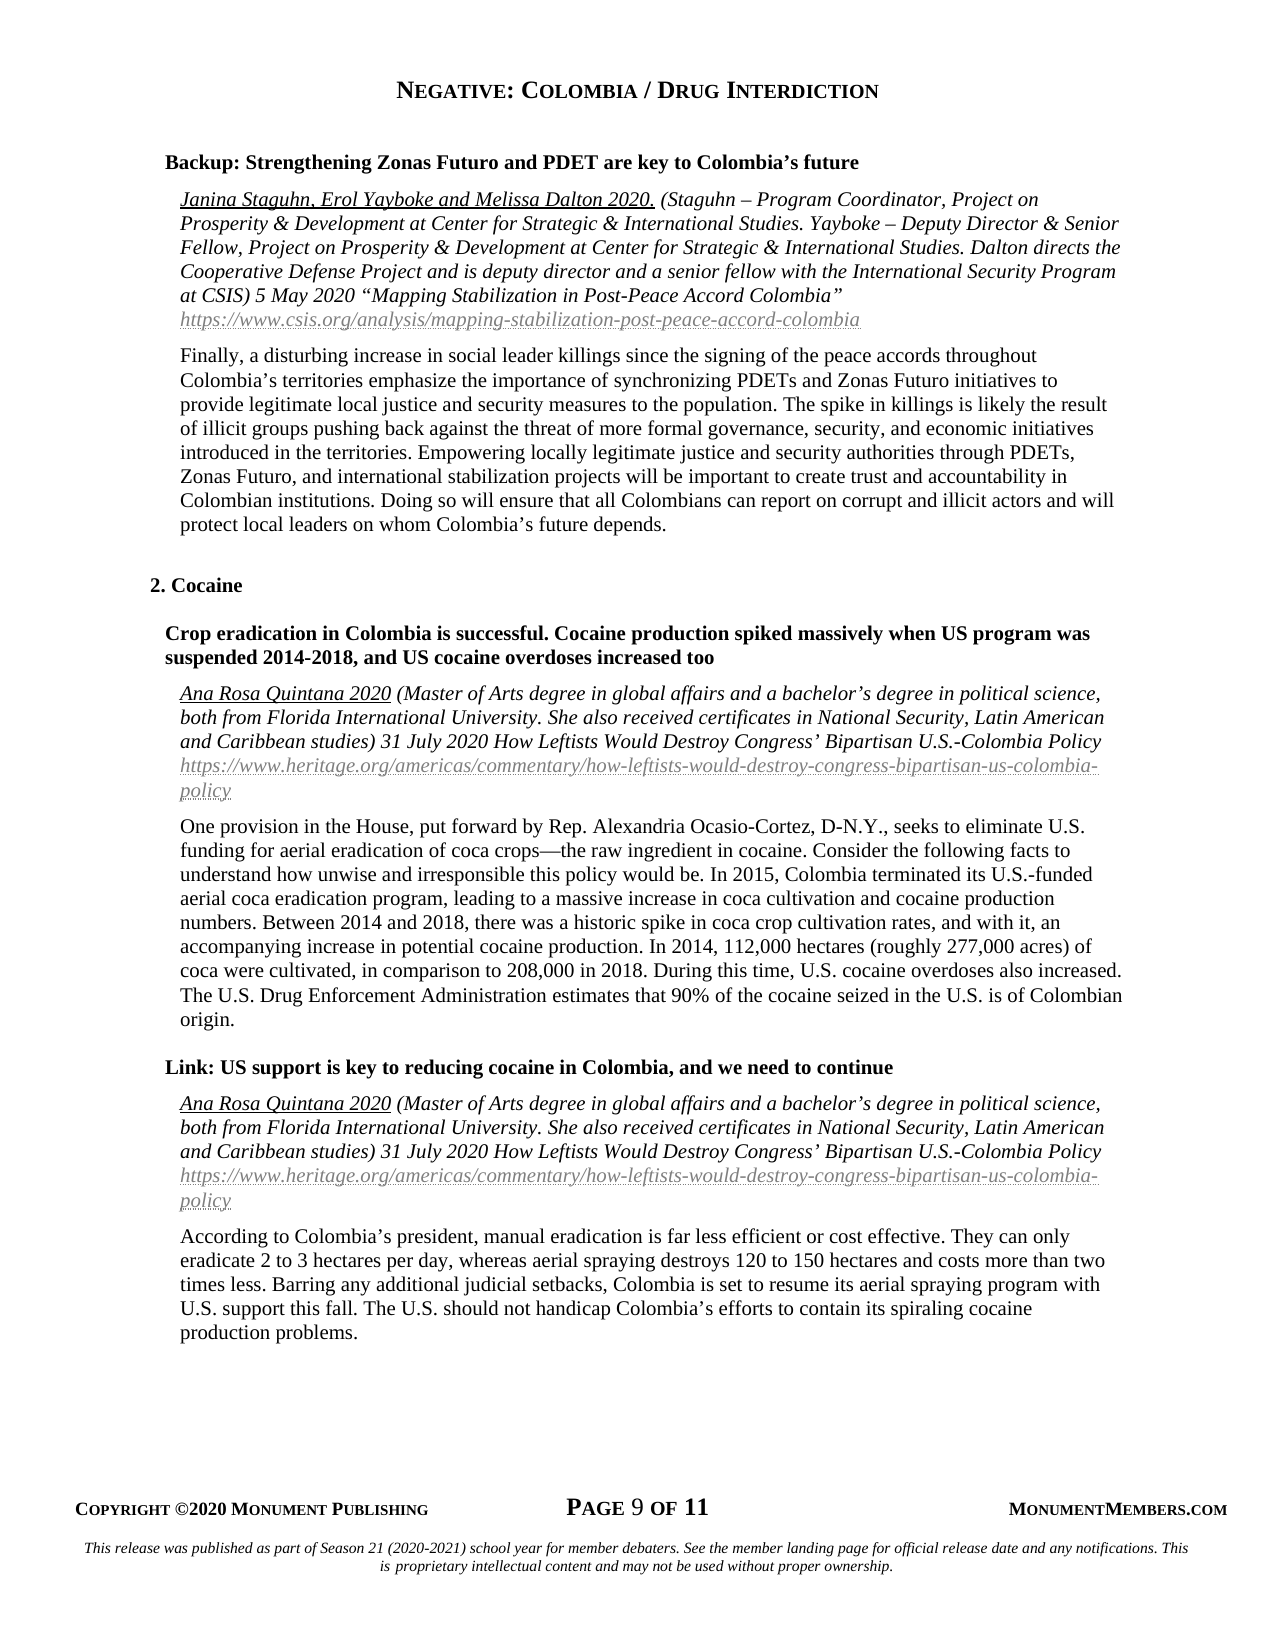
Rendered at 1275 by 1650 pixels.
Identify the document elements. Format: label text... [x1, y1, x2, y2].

text Finally, a disturbing increase in social leader killings since the signing of the peace accords throughout Colombia’s territories emphasize the importance of synchronizing PDETs and Zonas Futuro initiatives to provide legitimate local justice and security measures to the population. The spike in killings is likely the result of illicit groups pushing back against the threat of more formal governance, security, and economic initiatives introduced in the territories. Empowering locally legitimate justice and security authorities through PDETs, Zonas Futuro, and international stabilization projects will be important to create trust and accountability in Colombian institutions. Doing so will ensure that all Colombians can report on corrupt and illicit actors and will protect local leaders on whom Colombia’s future depends. [180, 343, 1125, 536]
text Crop eradication in Colombia is successful. Cocaine production spiked massively when US program was suspended 2014-2018, and US cocaine overdoses increased too [165, 621, 1125, 669]
text Ana Rosa Quintana 2020 (Master of Arts degree in global affairs and a bachelor’s degree in political science, both from Florida International University. She also received certificates in National Security, Latin American and Caribbean studies) 31 July 2020 How Leftists Would Destroy Congress’ Bipartisan U.S.-Colombia Policy https://www.heritage.org/americas/commentary/how-leftists-would-destroy-congress-bipartisan-us-colombia-policy [180, 1091, 1125, 1212]
text Janina Staguhn, Erol Yayboke and Melissa Dalton 2020. (Staguhn – Program Coordinator, Project on Prosperity & Development at Center for Strategic & International Studies. Yayboke – Deputy Director & Senior Fellow, Project on Prosperity & Development at Center for Strategic & International Studies. Dalton directs the Cooperative Defense Project and is deputy director and a senior fellow with the International Security Program at CSIS) 5 May 2020 “Mapping Stabilization in Post-Peace Accord Colombia” https://www.csis.org/analysis/mapping-stabilization-post-peace-accord-colombia [180, 187, 1125, 331]
text One provision in the House, put forward by Rep. Alexandria Ocasio-Cortez, D-N.Y., seeks to eliminate U.S. funding for aerial eradication of coca crops—the raw ingredient in cocaine. Consider the following facts to understand how unwise and irresponsible this policy would be. In 2015, Colombia terminated its U.S.-funded aerial coca eradication program, leading to a massive increase in coca cultivation and cocaine production numbers. Between 2014 and 2018, there was a historic spike in coca crop cultivation rates, and with it, an accompanying increase in potential cocaine production. In 2014, 112,000 hectares (roughly 277,000 acres) of coca were cultivated, in comparison to 208,000 in 2018. During this time, U.S. cocaine overdoses also increased. The U.S. Drug Enforcement Administration estimates that 90% of the cocaine seized in the U.S. is of Colombian origin. [180, 814, 1125, 1031]
text 2. Cocaine [150, 572, 1125, 597]
text Link: US support is key to reducing cocaine in Colombia, and we need to continue [165, 1055, 1125, 1079]
text According to Colombia’s president, manual eradication is far less efficient or cost effective. They can only eradicate 2 to 3 hectares per day, whereas aerial spraying destroys 120 to 150 hectares and costs more than two times less. Barring any additional judicial setbacks, Colombia is set to resume its aerial spraying program with U.S. support this fall. The U.S. should not handicap Colombia’s efforts to contain its spiraling cocaine production problems. [180, 1224, 1125, 1344]
text Ana Rosa Quintana 2020 (Master of Arts degree in global affairs and a bachelor’s degree in political science, both from Florida International University. She also received certificates in National Security, Latin American and Caribbean studies) 31 July 2020 How Leftists Would Destroy Congress’ Bipartisan U.S.-Colombia Policy https://www.heritage.org/americas/commentary/how-leftists-would-destroy-congress-bipartisan-us-colombia-policy [180, 681, 1125, 802]
text Backup: Strengthening Zonas Futuro and PDET are key to Colombia’s future [165, 150, 1125, 174]
